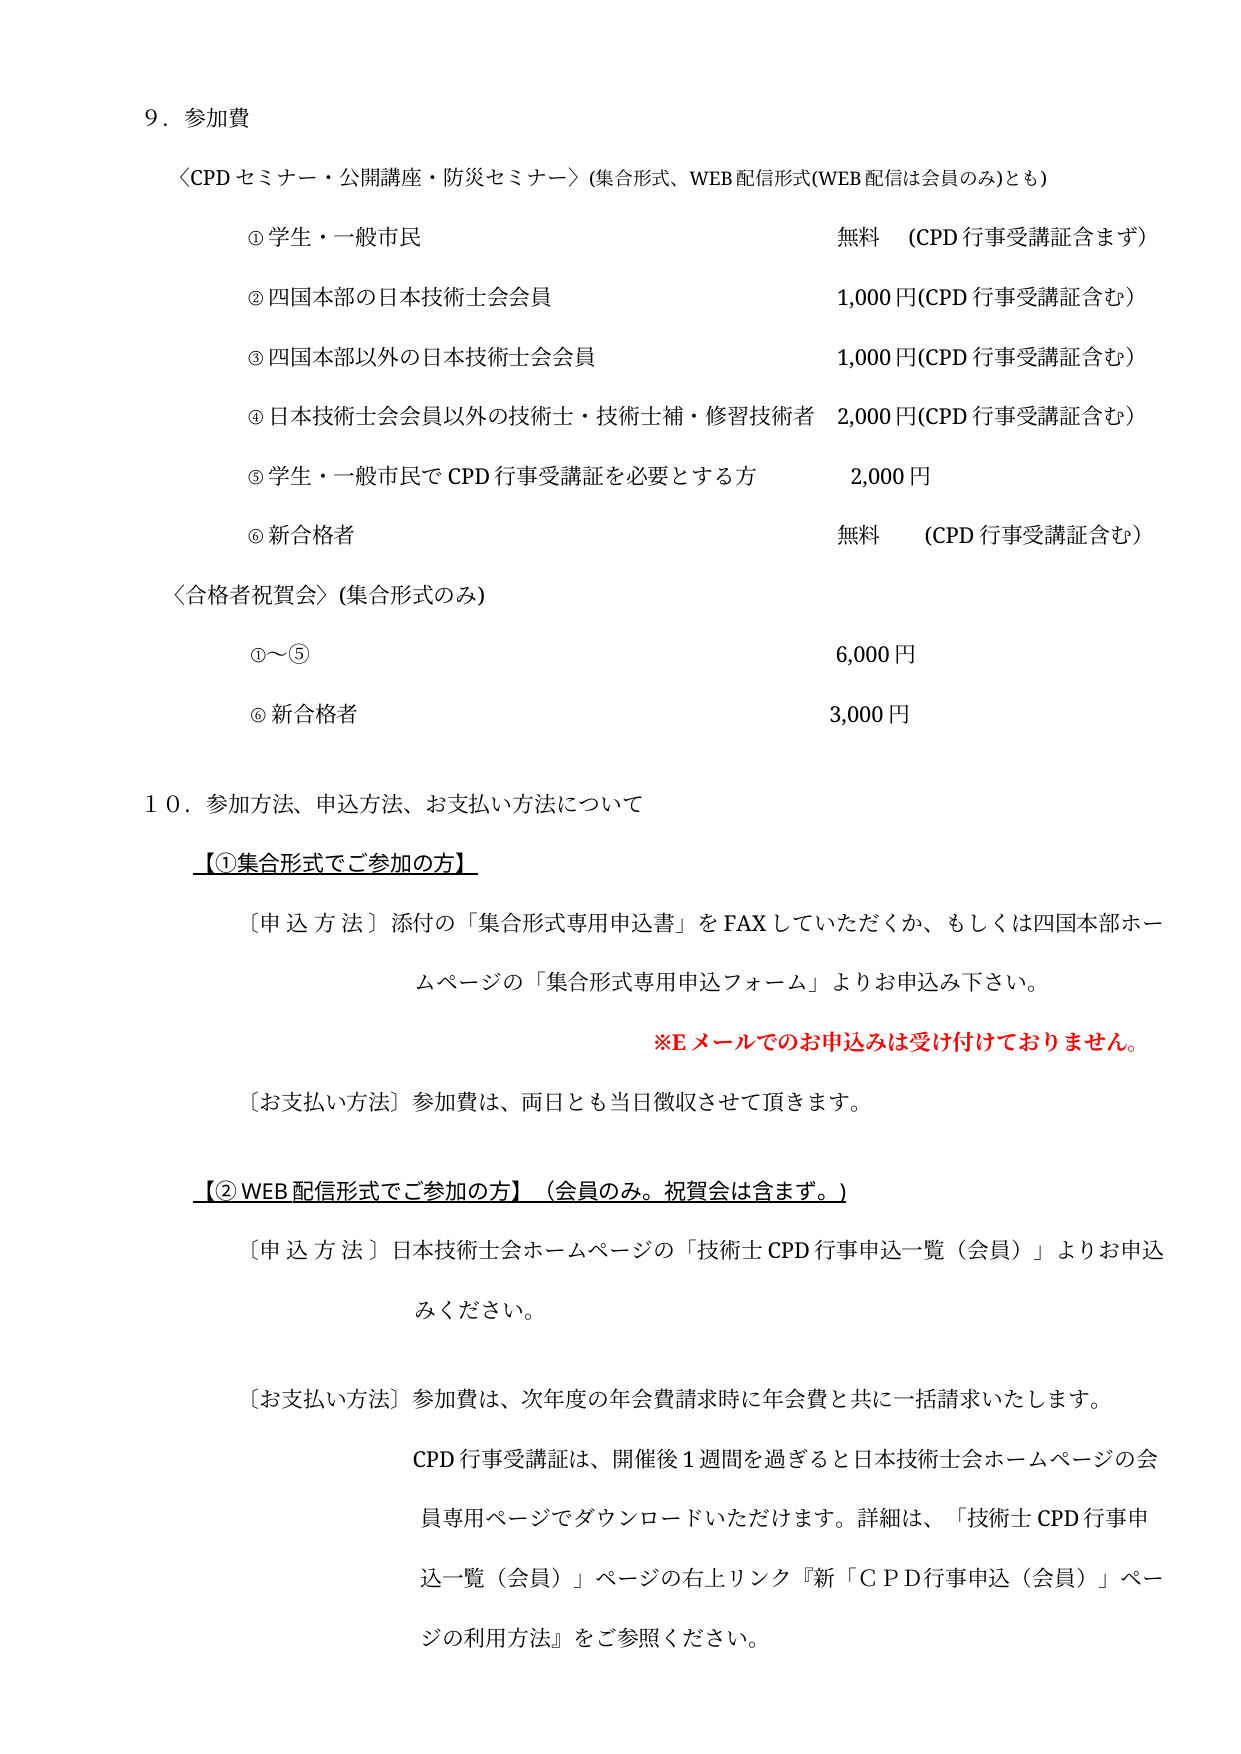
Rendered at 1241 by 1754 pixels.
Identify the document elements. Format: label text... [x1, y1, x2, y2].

text 〔お支払い方法〕参加費は、両日とも当日徴収させて頂きます。 [141, 1071, 1165, 1130]
text 〈合格者祝賀会〉(集合形式のみ) [141, 564, 1165, 624]
text ⑥新合格者 3,000円 [141, 683, 1165, 743]
text ①学生・一般市民 無料 (CPD行事受講証含まず） [141, 207, 1165, 266]
text 【②WEB配信形式でご参加の方】（会員のみ。祝賀会は含まず。) [75, 1160, 1165, 1219]
text CPD行事受講証は、開催後1週間を過ぎると日本技術士会ホームページの会員専用ページでダウンロードいただけます。詳細は、「技術士CPD行事申込一覧（会員）」ページの右上リンク『新「ＣＰＤ行事申込（会員）」ページの利用方法』をご参照ください。 [237, 1428, 1165, 1666]
text ①～⑤ 6,000円 [250, 624, 1165, 683]
text ②四国本部の日本技術士会会員 1,000円(CPD行事受講証含む） [141, 266, 1165, 326]
text 〔お支払い方法〕参加費は、次年度の年会費請求時に年会費と共に一括請求いたします。 [237, 1368, 1165, 1428]
text ９．参加費 [75, 87, 1165, 147]
text ※Eメールでのお申込みは受け付けておりません。 [412, 1011, 1165, 1071]
text ④日本技術士会会員以外の技術士・技術士補・修習技術者 2,000円(CPD行事受講証含む） [141, 385, 1165, 445]
text ⑤学生・一般市民でCPD行事受講証を必要とする方 2,000円 [141, 445, 1165, 504]
text ③四国本部以外の日本技術士会会員 1,000円(CPD行事受講証含む） [141, 326, 1165, 385]
text 【①集合形式でご参加の方】 [193, 832, 1165, 892]
text 〔申 込 方 法 〕添付の「集合形式専用申込書」をFAXしていただくか、もしくは四国本部ホームページの「集合形式専用申込フォーム」よりお申込み下さい。 [237, 892, 1165, 1011]
text １０．参加方法、申込方法、お支払い方法について [75, 773, 1165, 832]
text ⑥新合格者 無料 (CPD行事受講証含む） [141, 504, 1165, 564]
text 〈CPDセミナー・公開講座・防災セミナー〉(集合形式、WEB配信形式(WEB配信は会員のみ)とも) [141, 147, 1165, 207]
text 〔申 込 方 法 〕日本技術士会ホームページの「技術士CPD行事申込一覧（会員）」よりお申込みください。 [237, 1219, 1165, 1339]
